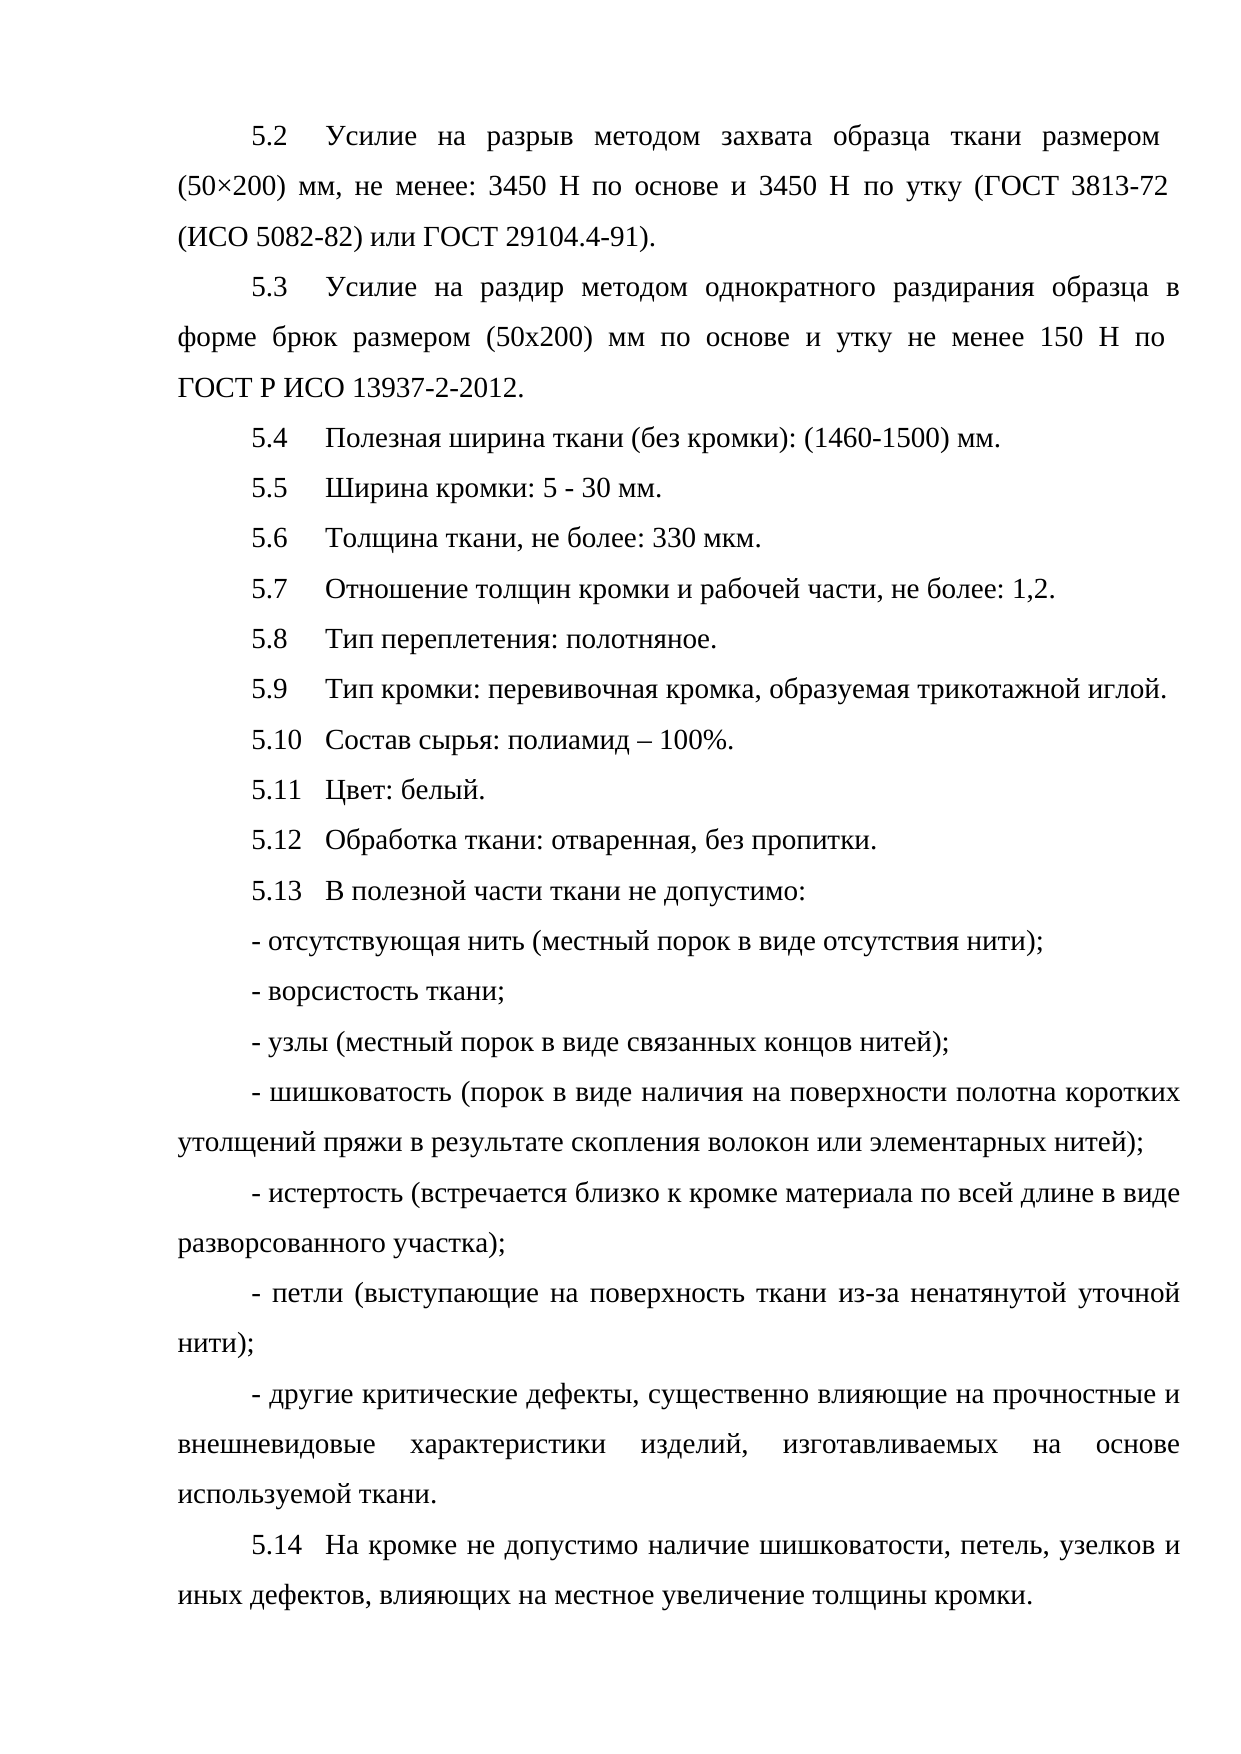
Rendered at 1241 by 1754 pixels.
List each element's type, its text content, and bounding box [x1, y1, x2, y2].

list - истертость (встречается близко к кромке материала по всей длине в виде разворсованного участка); [177, 1175, 1181, 1258]
list Толщина ткани, не более: 330 мкм. [177, 521, 1181, 554]
list Обработка ткани: отваренная, без пропитки. [177, 822, 1181, 856]
list Усилие на раздир методом однократного раздирания образца в форме брюк размером (50х200) мм по основе и утку не менее 150 Н по ГОСТ Р ИСО 13937-2-2012. [177, 269, 1181, 403]
list - узлы (местный порок в виде связанных концов нитей); [177, 1024, 1181, 1057]
list - другие критические дефекты, существенно влияющие на прочностные и внешневидовые характеристики изделий, изготавливаемых на основе используемой ткани. [177, 1376, 1181, 1510]
list Ширина кромки: 5 - 30 мм. [177, 470, 1181, 504]
list Цвет: белый. [177, 772, 1181, 806]
list Тип переплетения: полотняное. [177, 621, 1181, 655]
list - ворсистость ткани; [177, 973, 1181, 1007]
list В полезной части ткани не допустимо: [177, 873, 1181, 906]
list Тип кромки: перевивочная кромка, образуемая трикотажной иглой. [177, 672, 1181, 705]
list Усилие на разрыв методом захвата образца ткани размером (50×200) мм, не менее: 3450 Н по основе и 3450 Н по утку (ГОСТ 3813-72 (ИСО 5082-82) или ГОСТ 29104.4-91). [177, 118, 1181, 252]
list - отсутствующая нить (местный порок в виде отсутствия нити); [177, 923, 1181, 957]
list - петли (выступающие на поверхность ткани из-за ненатянутой уточной нити); [177, 1275, 1181, 1359]
list - шишковатость (порок в виде наличия на поверхности полотна коротких утолщений пряжи в результате скопления волокон или элементарных нитей); [177, 1074, 1181, 1158]
list Полезная ширина ткани (без кромки): (1460-1500) мм. [177, 420, 1181, 453]
list Состав сырья: полиамид – 100%. [177, 722, 1181, 755]
list Отношение толщин кромки и рабочей части, не более: 1,2. [177, 571, 1181, 604]
list На кромке не допустимо наличие шишковатости, петель, узелков и иных дефектов, влияющих на местное увеличение толщины кромки. [177, 1527, 1181, 1611]
